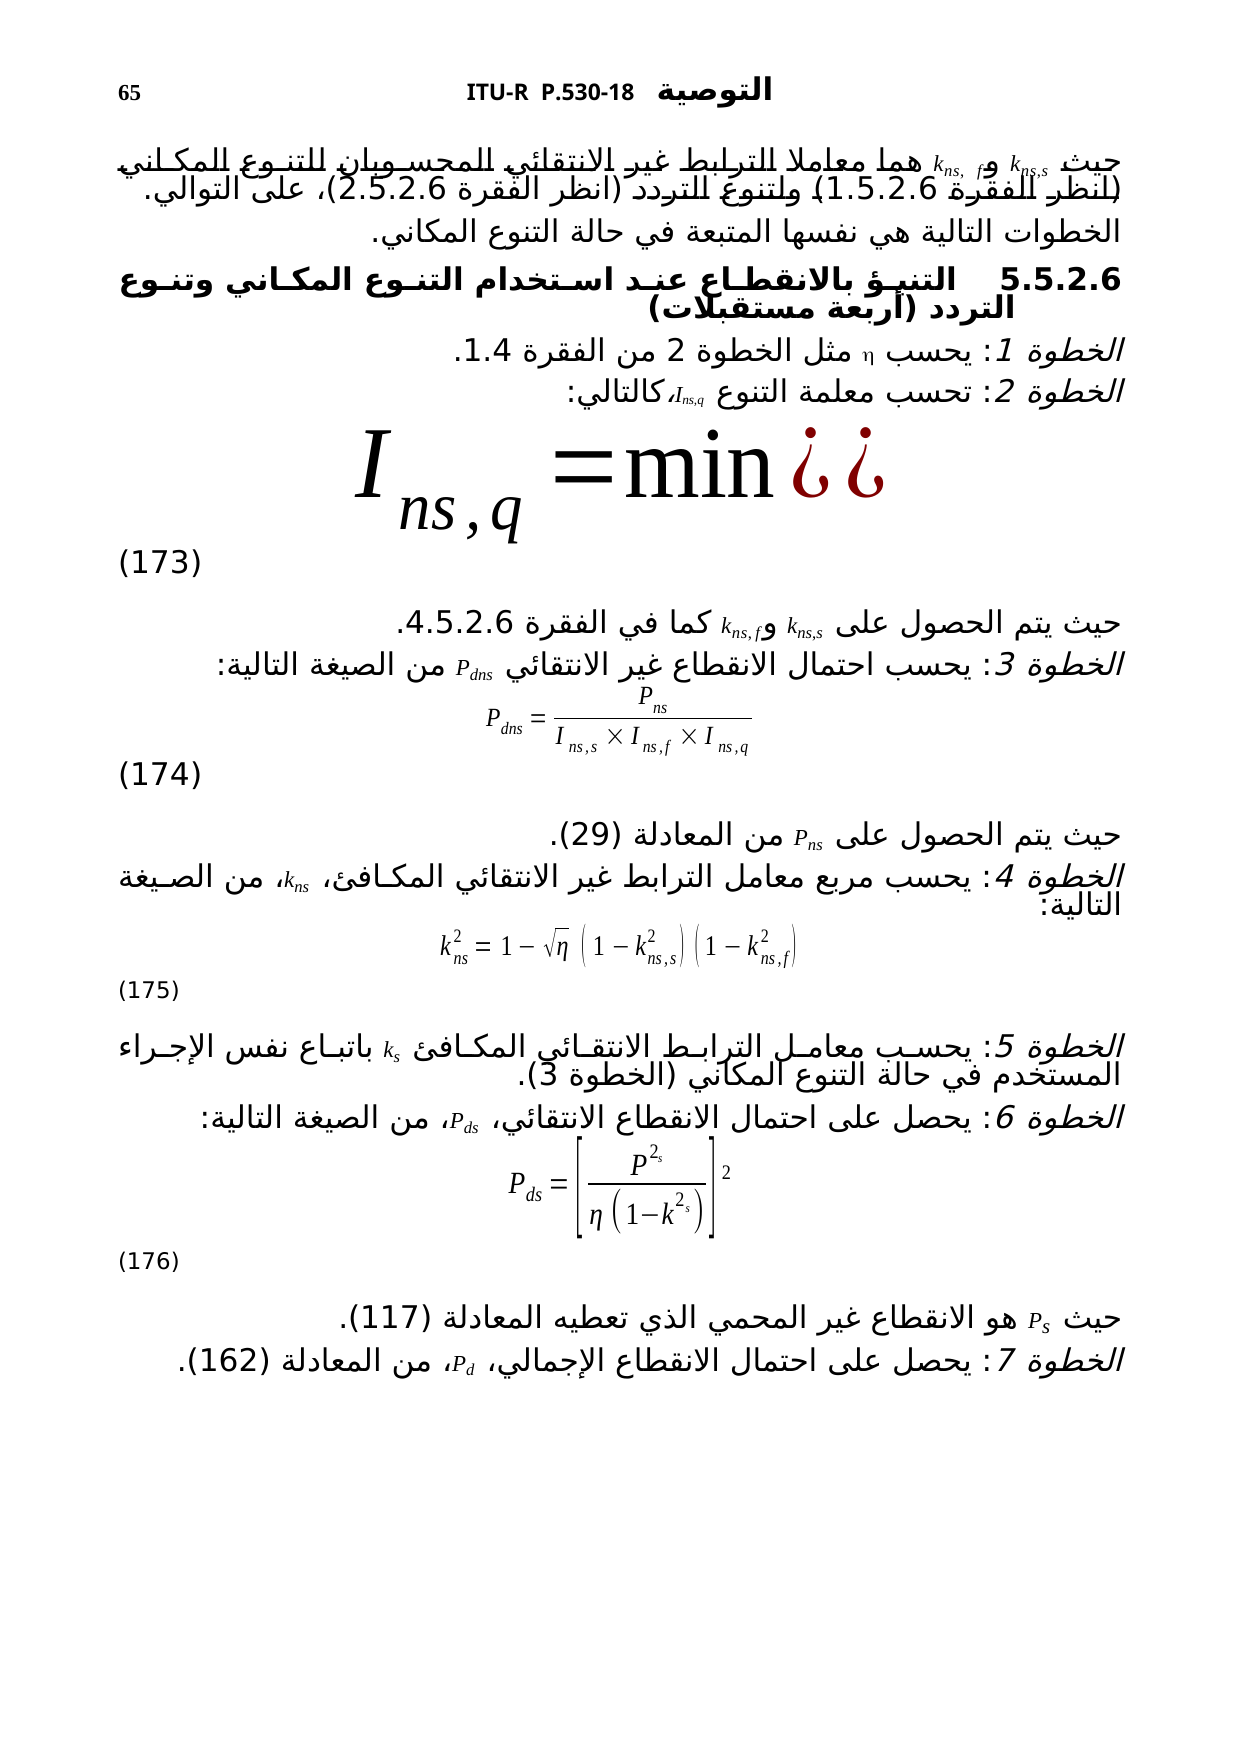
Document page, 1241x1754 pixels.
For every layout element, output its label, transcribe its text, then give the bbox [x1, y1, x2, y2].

text الخطوة 1: يحسب مثل الخطوة 2 من الفقرة 1.4. [546, 338, 732, 367]
text الخطوة 1: يحسب مثل الخطوة 2 من الفقرة 1.4. [721, 338, 1068, 367]
text الخطوات التالية هي نفسها المتبعة في حالة التنوع المكاني. [515, 219, 795, 248]
text حيث kns,s وkns, f هما معاملا الترابط غير الانتقائي المحسوبان للتنوع المكاني (انظر الفقرة 1.5.2.6) ولتنوع التردد (انظر الفقرة 2.5.2.6)، على التوالي. [118, 148, 1122, 207]
text (175) [118, 923, 1122, 1004]
text حيث يتم الحصول على Pns من المعادلة (29). [931, 821, 1122, 851]
text الخطوة 2: تحسب معلمة التنوع Ins,q،كالتالي: [118, 379, 773, 408]
text الخطوات التالية هي نفسها المتبعة في حالة التنوع المكاني. [787, 219, 1061, 248]
text الخطوة 4: يحسب مربع معامل الترابط غير الانتقائي المكافئ، kns، من الصيغة التالية: [118, 864, 1122, 923]
text (174) [118, 682, 1122, 792]
text الخطوة 3: يحسب احتمال الانقطاع غير الانتقائي Pdns من الصيغة التالية: [118, 652, 1068, 682]
text الخطوة 6: يحصل على احتمال الانقطاع الانتقائي، Pds، من الصيغة التالية: [118, 1105, 1068, 1135]
text الخطوة 1: يحسب مثل الخطوة 2 من الفقرة 1.4. [118, 338, 591, 367]
text حيث يتم الحصول على kns,s وkns, f كما في الفقرة 4.5.2.6. [931, 609, 1122, 639]
subtitle 5.5.2.6 التنبؤ بالانقطاع عند استخدام التنوع المكاني وتنوع التردد (أربعة مستقبلات) [118, 267, 1122, 325]
text الخطوات التالية هي نفسها المتبعة في حالة التنوع المكاني. [118, 219, 545, 248]
text حيث يتم الحصول على kns,s وkns, f كما في الفقرة 4.5.2.6. [118, 609, 593, 639]
text (173) [118, 408, 1122, 580]
text (176) [118, 1135, 1122, 1275]
text الخطوة 5: يحسب معامل الترابط الانتقائي المكافئ ks باتباع نفس الإجراء المستخدم في حالة التنوع المكاني (الخطوة 3). [118, 1033, 1122, 1092]
text الخطوة 2: تحسب معلمة التنوع Ins,q،كالتالي: [744, 379, 1068, 408]
text حيث يتم الحصول على kns,s وkns, f كما في الفقرة 4.5.2.6. [548, 609, 989, 639]
text الخطوة 7: يحصل على احتمال الانقطاع الإجمالي، Pd، من المعادلة (162). [118, 1347, 1068, 1377]
text حيث يتم الحصول على Pns من المعادلة (29). [118, 821, 989, 851]
text حيث Ps هو الانقطاع غير المحمي الذي تعطيه المعادلة (117). [118, 1304, 1122, 1334]
